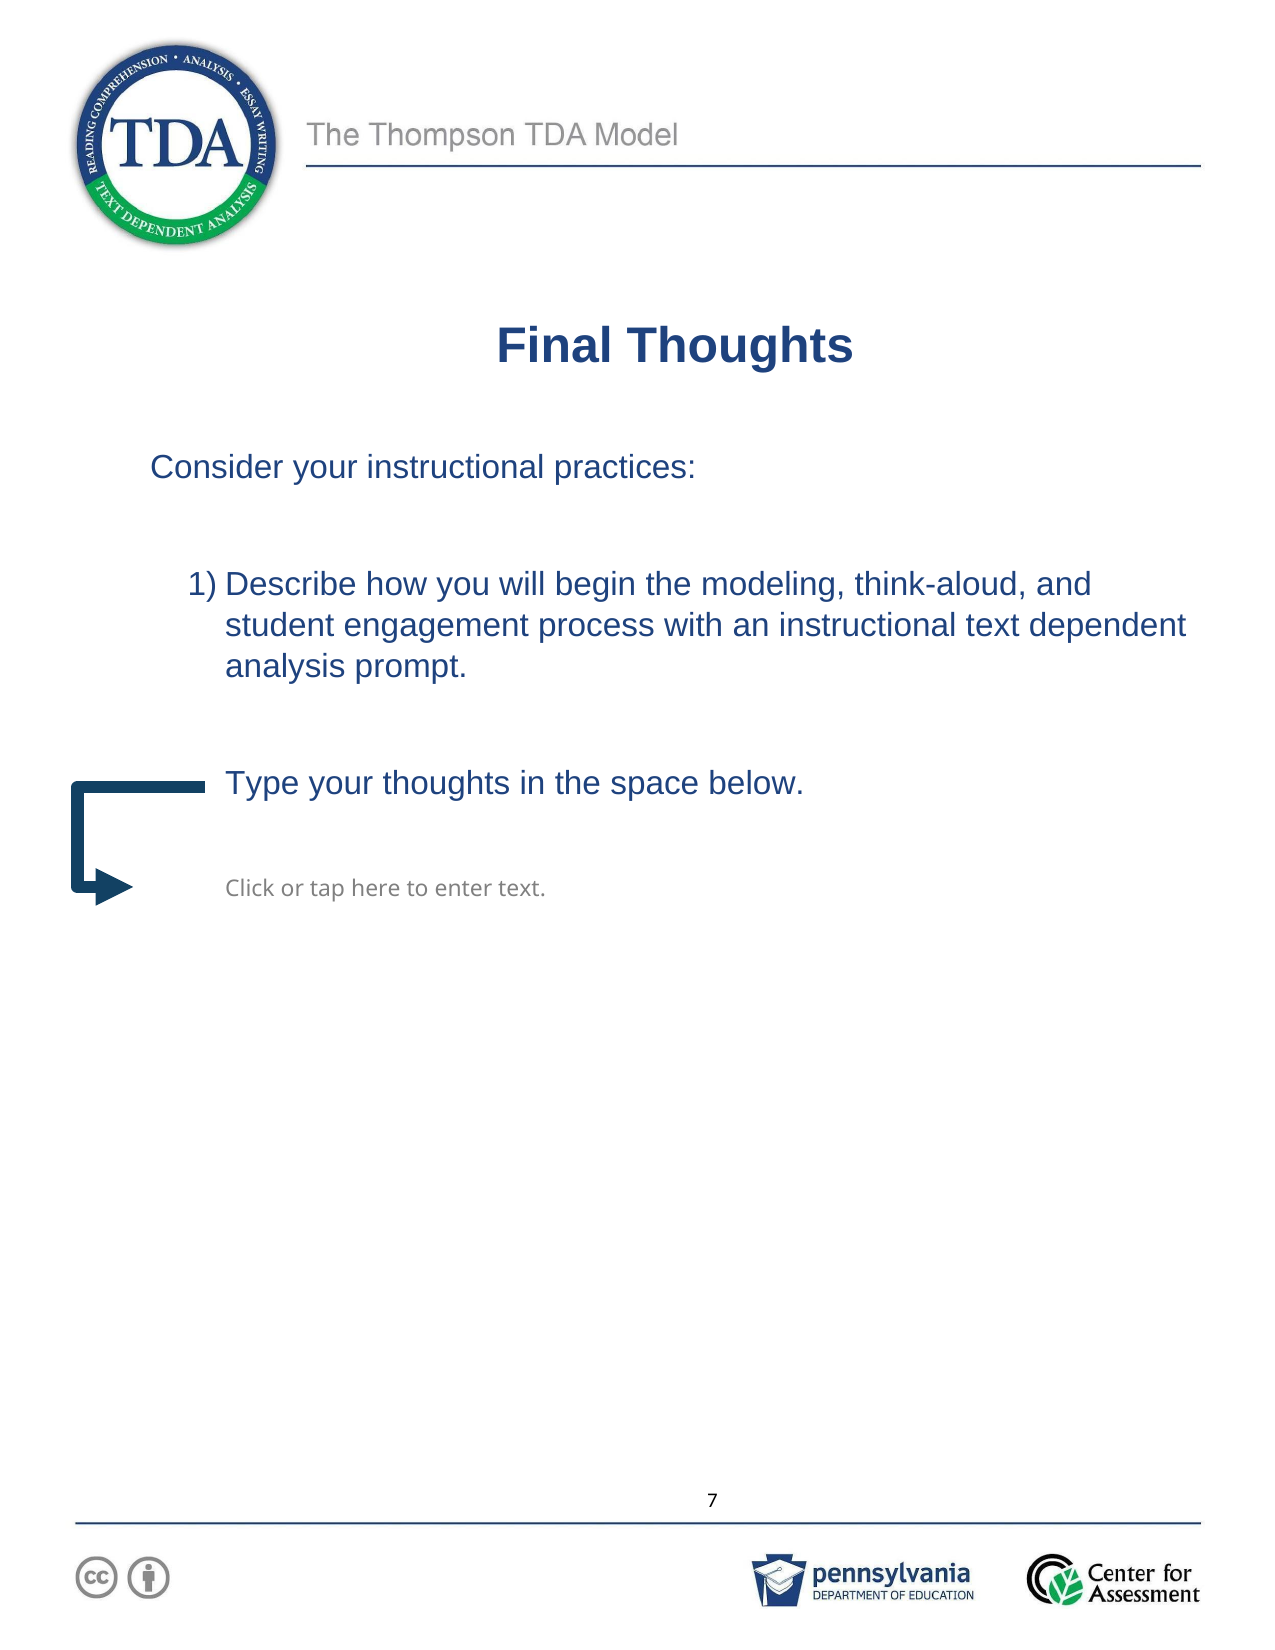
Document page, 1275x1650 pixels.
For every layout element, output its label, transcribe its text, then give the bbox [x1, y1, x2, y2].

text Final Thoughts [150, 316, 1200, 373]
list Type your thoughts in the space below. [225, 763, 1200, 801]
picture [0, 1512, 1275, 1650]
picture [0, 0, 1275, 261]
list Click or tap here to enter text. [225, 872, 1200, 903]
list Describe how you will begin the modeling, think-aloud, and student engagement process with an instructional text dependent analysis prompt. [187, 564, 1200, 685]
text Consider your instructional practices: [150, 447, 1200, 486]
